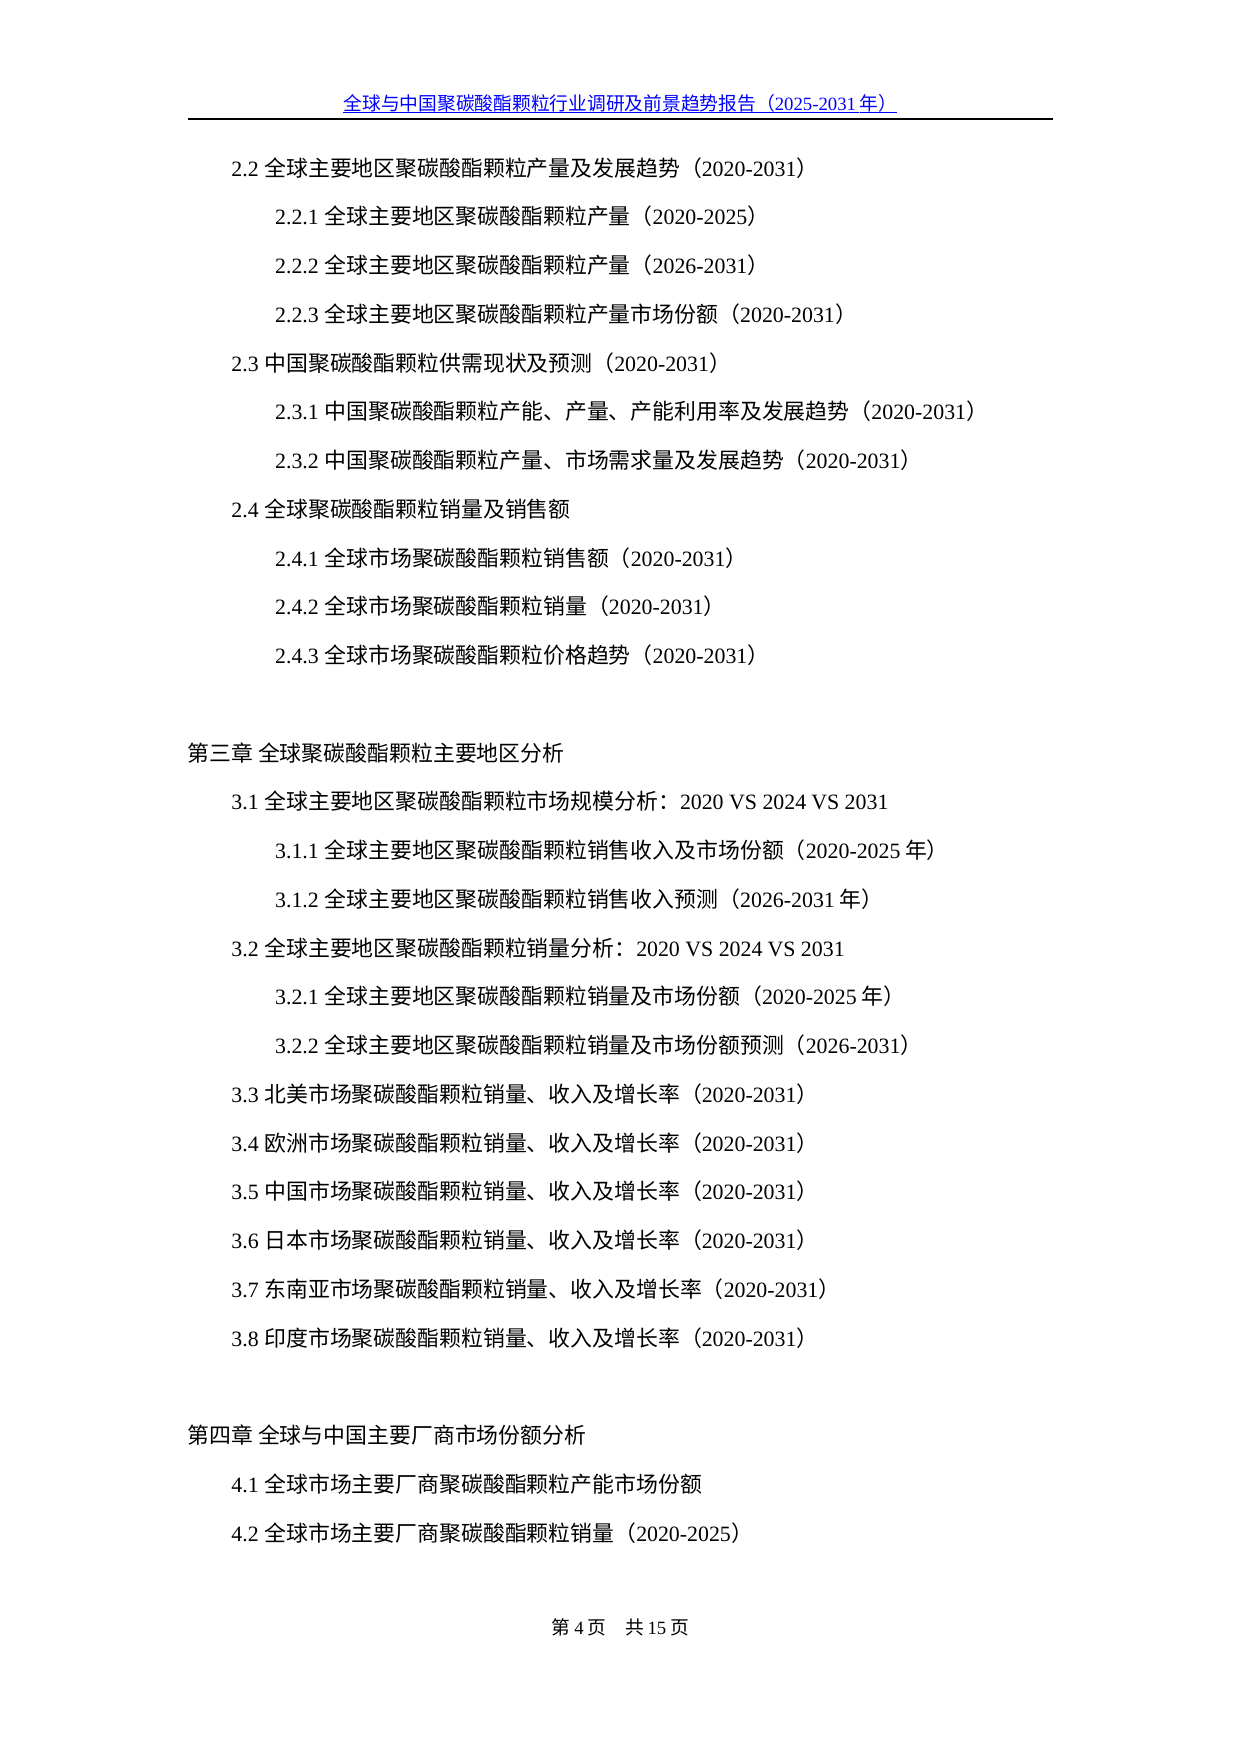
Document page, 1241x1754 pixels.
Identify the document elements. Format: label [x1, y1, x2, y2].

text [187, 150, 1053, 1548]
